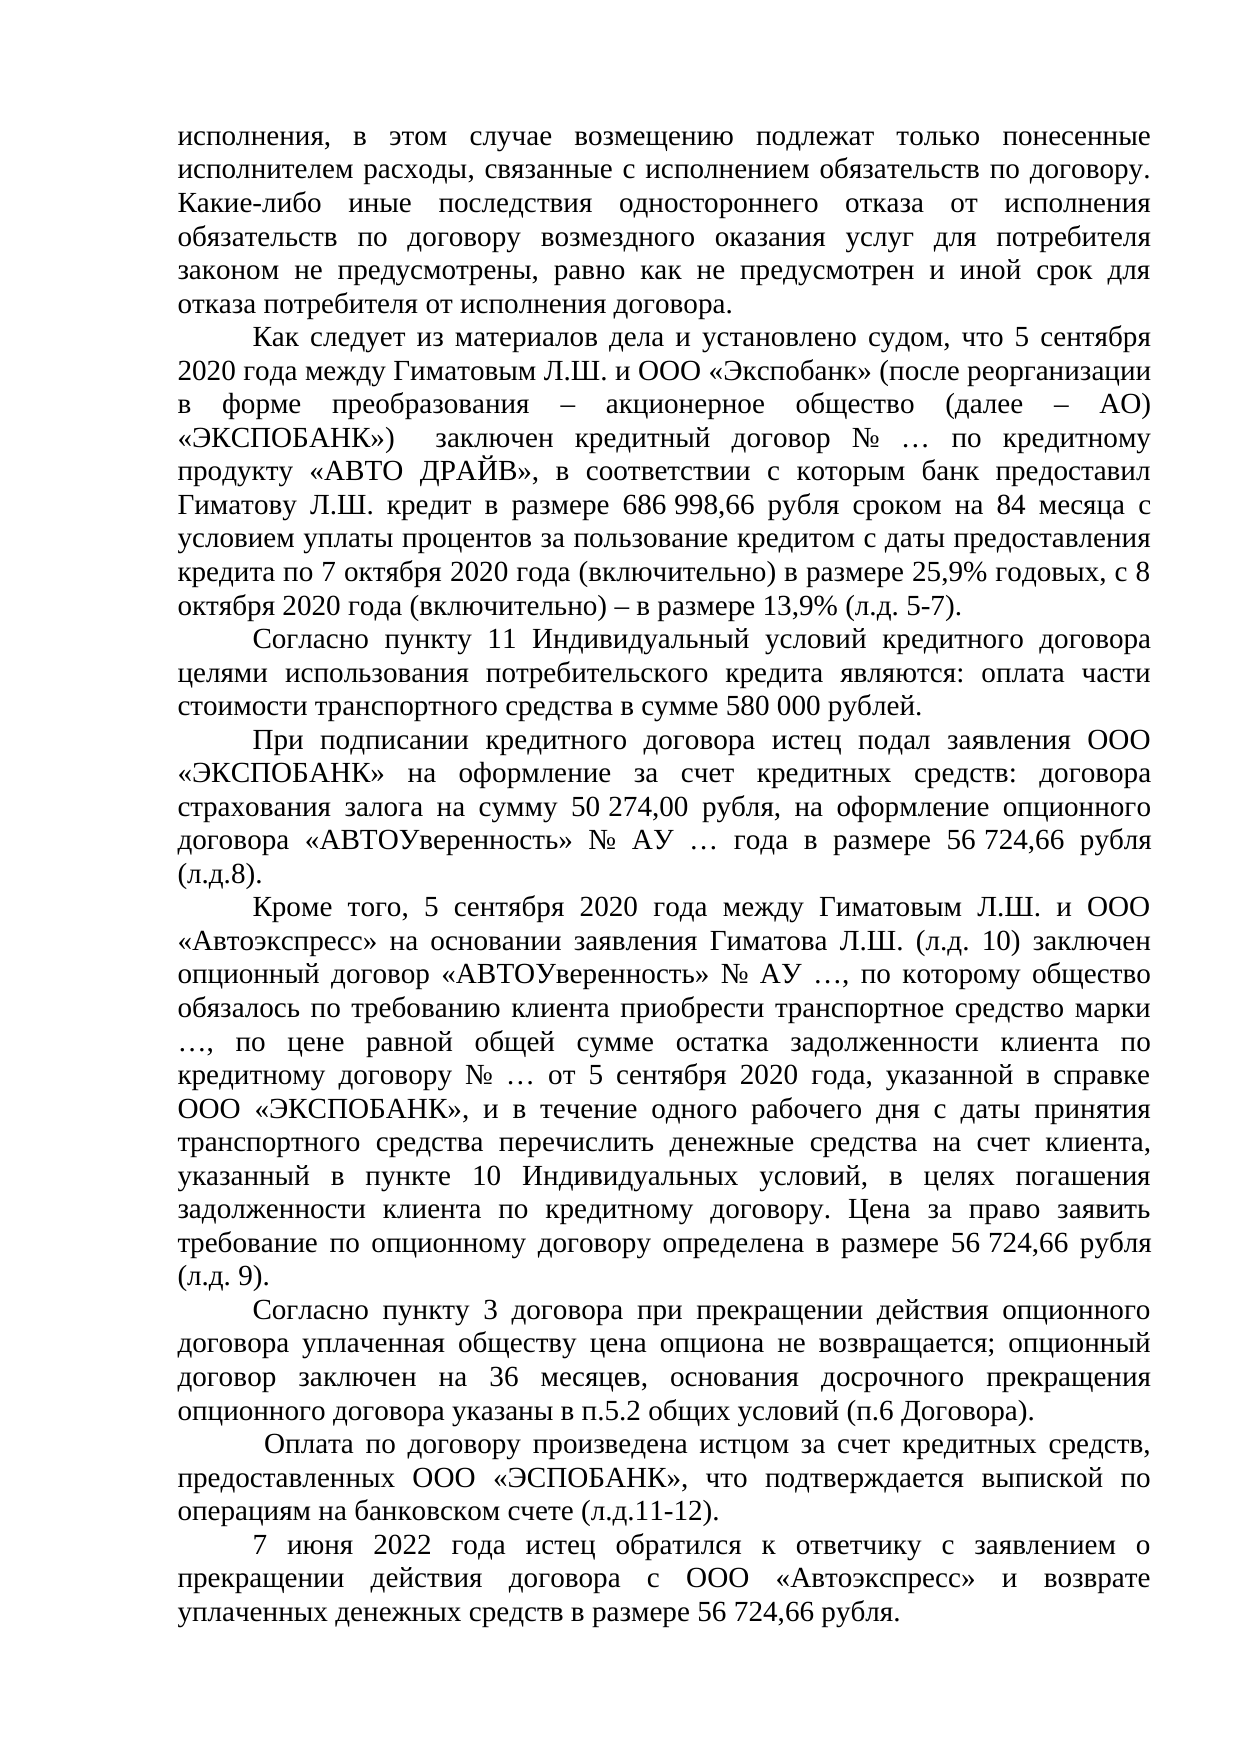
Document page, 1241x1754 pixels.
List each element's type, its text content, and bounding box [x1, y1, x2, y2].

text 7 июня 2022 года истец обратился к ответчику с заявлением о прекращении действия договора с ООО «Автоэкспресс» и возврате уплаченных денежных средств в размере 56 724,66 рубля. [177, 1527, 1152, 1627]
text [177, 118, 1152, 319]
text Согласно пункту 3 договора при прекращении действия опционного договора уплаченная обществу цена опциона не возвращается; опционный договор заключен на 36 месяцев, основания досрочного прекращения опционного договора указаны в п.5.2 общих условий (п.6 Договора). [177, 1292, 1152, 1426]
text Как следует из материалов дела и установлено судом, что 5 сентября 2020 года между Гиматовым Л.Ш. и ООО «Экспобанк» (после реорганизации в форме преобразования – акционерное общество (далее – АО) «ЭКСПОБАНК») заключен кредитный договор № … по кредитному продукту «АВТО ДРАЙВ», в соответствии с которым банк предоставил Гиматову Л.Ш. кредит в размере 686 998,66 рубля сроком на 84 месяца с условием уплаты процентов за пользование кредитом с даты предоставления кредита по 7 октября 2020 года (включительно) в размере 25,9% годовых, с 8 октября 2020 года (включительно) – в размере 13,9% (л.д. 5-7). [177, 319, 1152, 621]
text Оплата по договору произведена истцом за счет кредитных средств, предоставленных ООО «ЭСПОБАНК», что подтверждается выпиской по операциям на банковском счете (л.д.11-12). [177, 1426, 1152, 1527]
text Согласно пункту 11 Индивидуальный условий кредитного договора целями использования потребительского кредита являются: оплата части стоимости транспортного средства в сумме 580 000 рублей. [177, 621, 1152, 722]
text Кроме того, 5 сентября 2020 года между Гиматовым Л.Ш. и ООО «Автоэкспресс» на основании заявления Гиматова Л.Ш. (л.д. 10) заключен опционный договор «АВТОУверенность» № АУ …, по которому общество обязалось по требованию клиента приобрести транспортное средство марки …, по цене равной общей сумме остатка задолженности клиента по кредитному договору № … от 5 сентября 2020 года, указанной в справке ООО «ЭКСПОБАНК», и в течение одного рабочего дня с даты принятия транспортного средства перечислить денежные средства на счет клиента, указанный в пункте 10 Индивидуальных условий, в целях погашения задолженности клиента по кредитному договору. Цена за право заявить требование по опционному договору определена в размере 56 724,66 рубля (л.д. 9). [177, 889, 1152, 1292]
text При подписании кредитного договора истец подал заявления ООО «ЭКСПОБАНК» на оформление за счет кредитных средств: договора страхования залога на сумму 50 274,00 рубля, на оформление опционного договора «АВТОУверенность» № АУ … года в размере 56 724,66 рубля (л.д.8). [177, 722, 1152, 889]
